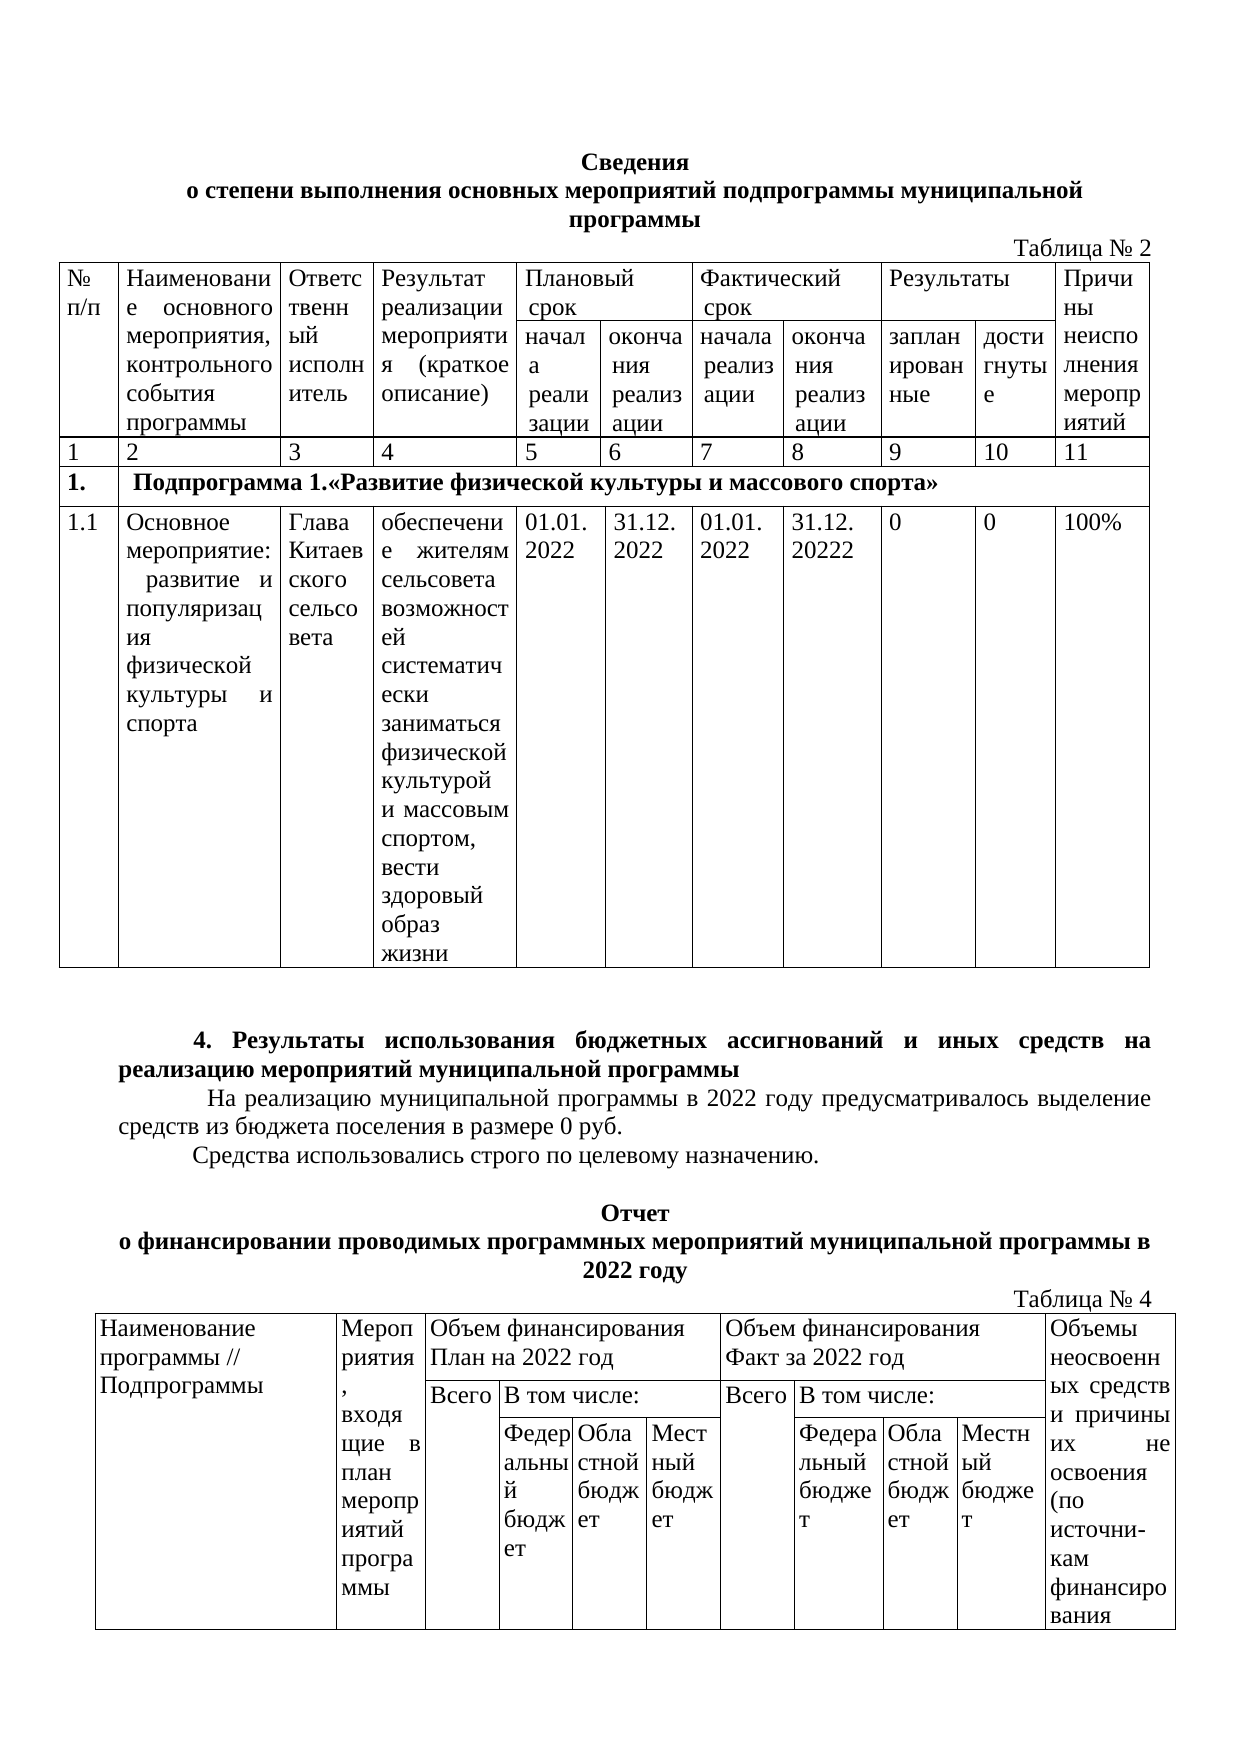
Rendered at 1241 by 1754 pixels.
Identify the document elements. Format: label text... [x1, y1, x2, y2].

table_header Плановый срок [517, 263, 692, 320]
table_cell 31.12. 2022 [606, 507, 692, 967]
table_cell 01.01. 2022 [693, 507, 783, 967]
table_cell 1 [60, 438, 118, 466]
table_cell начала реализации [517, 321, 600, 436]
text 4. Результаты использования бюджетных ассигнований и иных средств на реализацию мероприятий муниципальной программы [118, 1025, 1152, 1083]
table_header Фактический срок [693, 263, 881, 320]
table_cell начала реализации [693, 321, 783, 436]
table_cell Областной бюджет [884, 1418, 957, 1629]
table_cell 6 [601, 438, 692, 466]
table_cell Областной бюджет [573, 1418, 646, 1629]
table_cell 2 [119, 438, 280, 466]
table_cell Всего [426, 1381, 499, 1417]
text Средства использовались строго по целевому назначению. [118, 1140, 1152, 1169]
subtitle о финансировании проводимых программных мероприятий муниципальной программы в 2022 году [118, 1226, 1152, 1284]
table_header Ответственный исполнитель [281, 263, 373, 436]
text Сведения [118, 147, 1152, 176]
table_header Результаты [882, 263, 1055, 320]
table_cell Всего [721, 1381, 794, 1417]
subtitle Отчет [118, 1198, 1152, 1226]
table_cell В том числе: [795, 1381, 1045, 1417]
table_cell 9 [882, 438, 975, 466]
table_cell В том числе: [500, 1381, 720, 1417]
table_cell 10 [976, 438, 1055, 466]
table_header Объем финансирования Факт за 2022 год [721, 1314, 1045, 1380]
table_header Объемы неосвоенных средств и причины их не освоения (по источникам финансирования [1046, 1314, 1175, 1629]
table_cell достигнутые [976, 321, 1055, 436]
table_cell обеспечение жителям сельсовета возможностей систематически заниматься физической культурой и массовым спортом, вести здоровый образ жизни [374, 507, 516, 967]
text Таблица № 4 [118, 1284, 1152, 1313]
text Таблица № 2 [118, 233, 1152, 262]
table_cell 31.12. 20222 [784, 507, 881, 967]
table_header Наименование программы // Подпрограммы [96, 1314, 336, 1629]
table_header Мероприятия, входящие в план мероприятий программы [337, 1314, 425, 1629]
table_cell 1.1 [60, 507, 118, 967]
table_cell Федеральный бюджет [795, 1418, 883, 1629]
table_cell Федеральный бюджет [500, 1418, 572, 1629]
text о степени выполнения основных мероприятий подпрограммы муниципальной программы [118, 176, 1152, 233]
table_cell 7 [693, 438, 783, 466]
table_cell 0 [976, 507, 1055, 967]
table_cell 1. [60, 467, 118, 506]
table_cell 3 [281, 438, 373, 466]
table_header Объем финансирования План на 2022 год [426, 1314, 720, 1380]
table_cell окончания реализации [784, 321, 881, 436]
table_cell Основное мероприятие: развитие и популяризация физической культуры и спорта [119, 507, 280, 967]
table_cell запланированные [882, 321, 975, 436]
table_header Причины неисполнения мероприятий [1056, 263, 1149, 436]
table_cell Местный бюджет [958, 1418, 1045, 1629]
table_cell 8 [784, 438, 881, 466]
table_cell Глава Китаевского сельсовета [281, 507, 373, 967]
table_header Наименование основного мероприятия, контрольного события программы [119, 263, 280, 436]
table_cell Местный бюджет [647, 1418, 720, 1629]
text На реализацию муниципальной программы в 2022 году предусматривалось выделение средств из бюджета поселения в размере 0 руб. [118, 1083, 1152, 1140]
table_header Результат реализации мероприятия (краткое описание) [374, 263, 516, 436]
table_cell окончания реализации [601, 321, 692, 436]
table_cell 4 [374, 438, 516, 466]
table_cell 01.01. 2022 [517, 507, 605, 967]
table_cell 5 [517, 438, 600, 466]
table_cell 0 [882, 507, 975, 967]
table_cell 100% [1056, 507, 1149, 967]
table_header № п/п [60, 263, 118, 436]
table_cell [721, 1417, 794, 1629]
table_cell [426, 1417, 499, 1629]
table_cell 11 [1056, 438, 1149, 466]
table_cell Подпрограмма 1.«Развитие физической культуры и массового спорта» [119, 467, 1149, 506]
